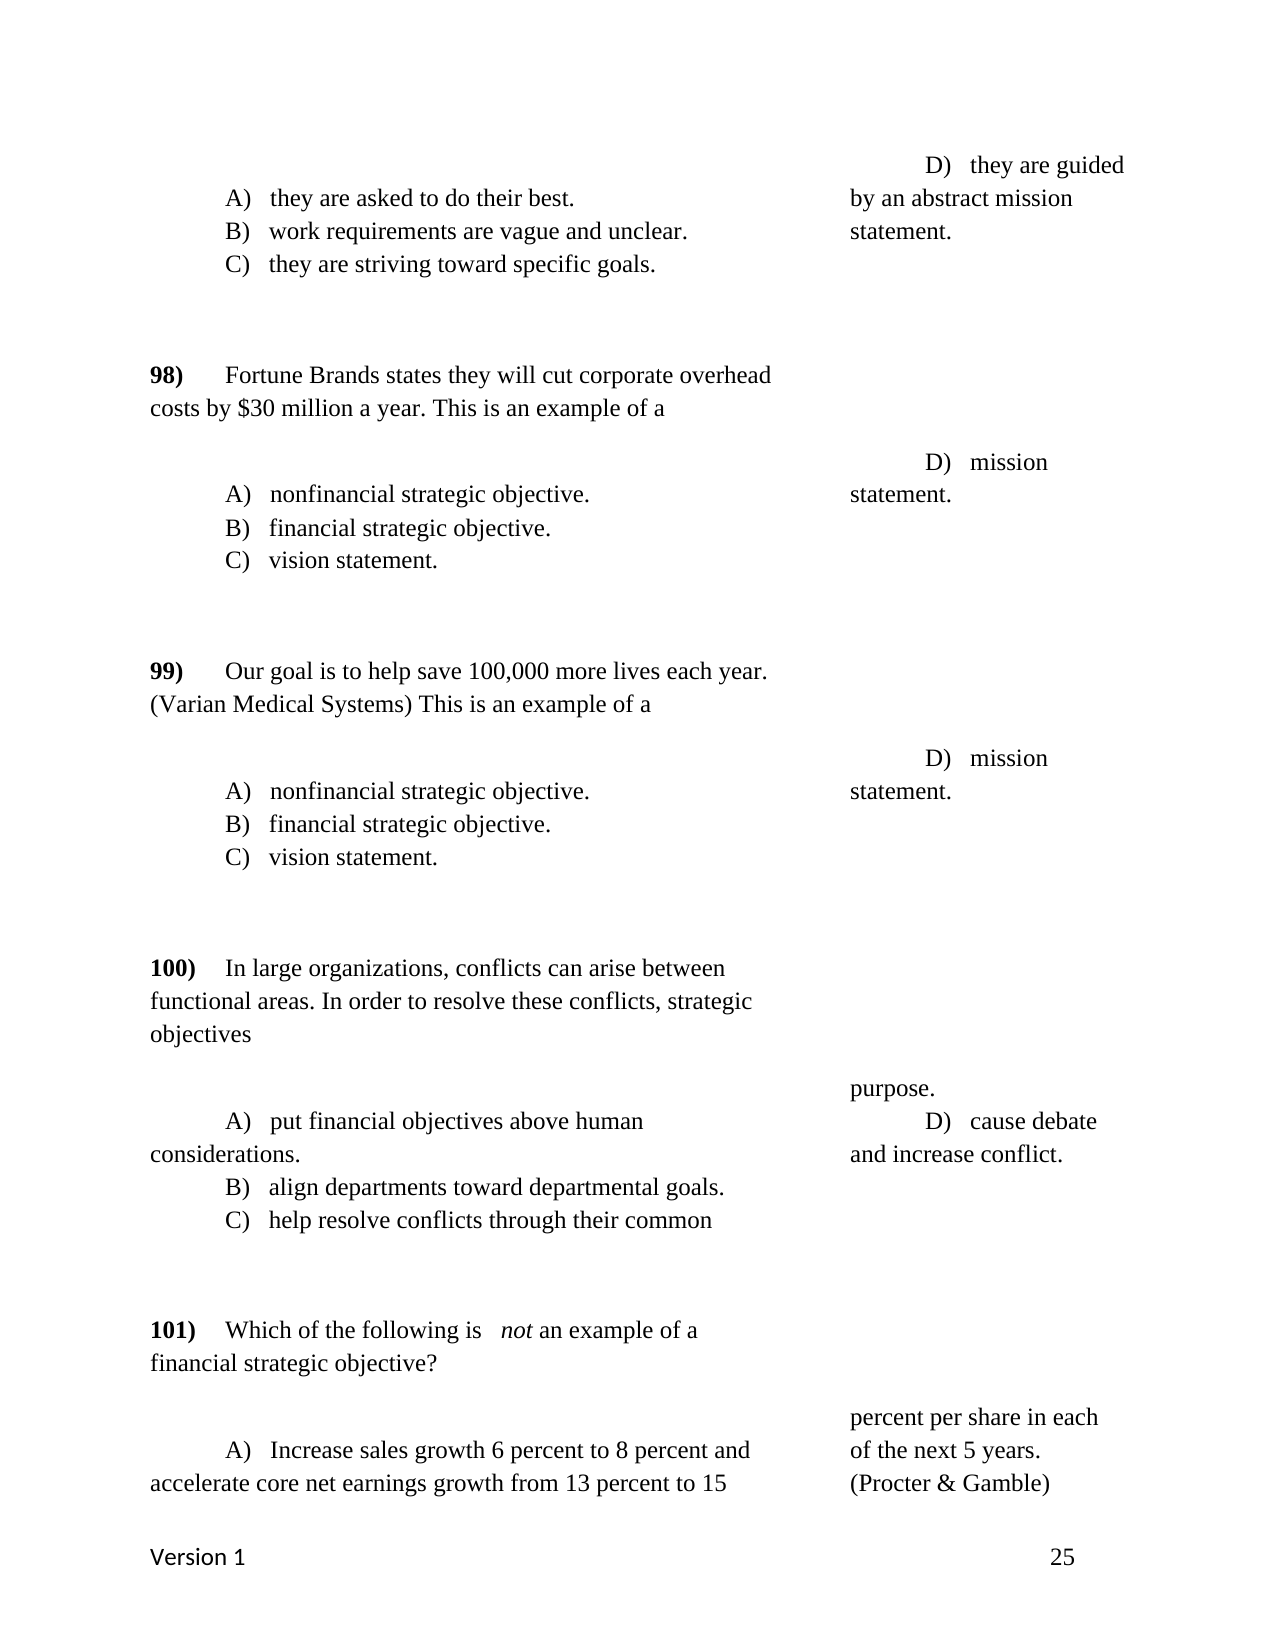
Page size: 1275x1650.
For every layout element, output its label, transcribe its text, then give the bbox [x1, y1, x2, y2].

text A) they are asked to do their best. B) work requirements are vague and unclear. C) they are striving toward specific goals. D) they are guided by an abstract mission statement. [150, 150, 775, 278]
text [850, 1402, 1125, 1497]
text 98) Fortune Brands states they will cut corporate overhead costs by $30 million a year. This is an example of a [150, 360, 775, 421]
text 101) Which of the following is not an example of a financial strategic objective? [150, 1315, 775, 1377]
text A) put financial objectives above human considerations. B) align departments toward departmental goals. C) help resolve conflicts through their common purpose. D) cause debate and increase conflict. [850, 1073, 1125, 1201]
text 100) In large organizations, conflicts can arise between functional areas. In order to resolve these conflicts, strategic objectives [150, 953, 775, 1048]
text A) they are asked to do their best. B) work requirements are vague and unclear. C) they are striving toward specific goals. D) they are guided by an abstract mission statement. [850, 150, 1125, 278]
text A) nonfinancial strategic objective. B) financial strategic objective. C) vision statement. D) mission statement. [850, 447, 1125, 541]
text A) nonfinancial strategic objective. B) financial strategic objective. C) vision statement. D) mission statement. [150, 447, 775, 574]
text 99) Our goal is to help save 100,000 more lives each year. (Varian Medical Systems) This is an example of a [150, 656, 775, 718]
text A) nonfinancial strategic objective. B) financial strategic objective. C) vision statement. D) mission statement. [850, 743, 1125, 838]
text A) nonfinancial strategic objective. B) financial strategic objective. C) vision statement. D) mission statement. [150, 743, 775, 871]
text A) put financial objectives above human considerations. B) align departments toward departmental goals. C) help resolve conflicts through their common purpose. D) cause debate and increase conflict. [150, 1073, 775, 1233]
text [150, 1402, 775, 1497]
